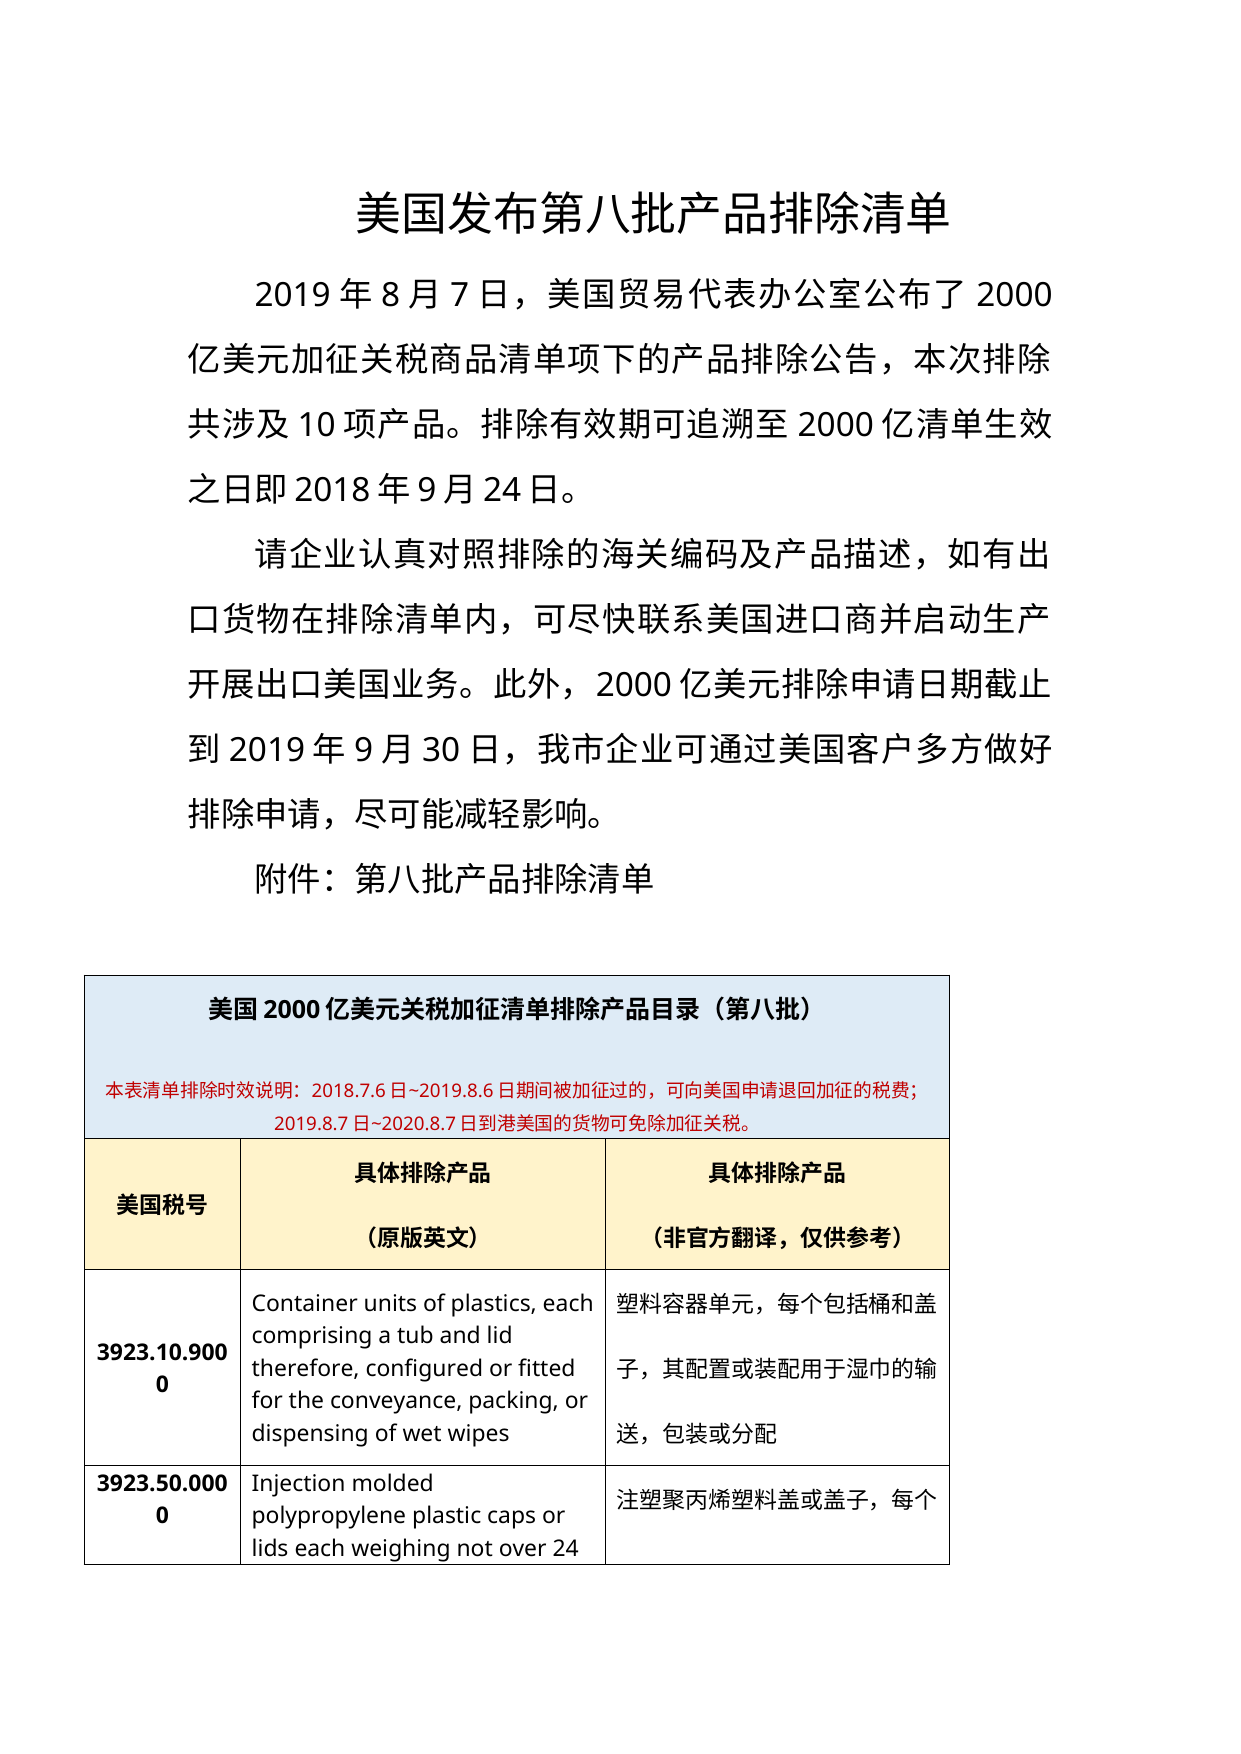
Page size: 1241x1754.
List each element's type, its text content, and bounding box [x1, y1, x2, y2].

text 请企业认真对照排除的海关编码及产品描述，如有出口货物在排除清单内，可尽快联系美国进口商并启动生产，开展出口美国业务。此外，2000亿美元排除申请日期截止到2019年9月30日，我市企业可通过美国客户多方做好排除申请，尽可能减轻影响。 [187, 519, 1053, 844]
table_cell Container units of plastics, each comprising a tub and lid therefore, configured or fitted for the conveyance, packing, or dispensing of wet wipes [241, 1270, 605, 1465]
table_header 美国2000亿美元关税加征清单排除产品目录（第八批） 本表清单排除时效说明：2018.7.6日~2019.8.6日期间被加征过的，可向美国申请退回加征的税费； 2019.8.7日~2020.8.7日到港美国的货物可免除加征关税。 [85, 976, 949, 1138]
table_cell 3923.10.9000 [85, 1270, 240, 1465]
text 附件：第八批产品排除清单 [187, 844, 1053, 909]
text 2019年8月7日，美国贸易代表办公室公布了2000亿美元加征关税商品清单项下的产品排除公告，本次排除共涉及10项产品。排除有效期可追溯至2000亿清单生效之日即2018年9月24日。 [187, 259, 1053, 519]
table_cell 美国税号 [85, 1139, 240, 1269]
table_cell 塑料容器单元，每个包括桶和盖子，其配置或装配用于湿巾的输送，包装或分配 [606, 1270, 949, 1465]
table_cell 3923.50.0000 [85, 1466, 240, 1564]
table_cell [241, 1466, 605, 1564]
table_cell 具体排除产品 （原版英文） [241, 1139, 605, 1269]
table_cell 具体排除产品 （非官方翻译，仅供参考） [606, 1139, 949, 1269]
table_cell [606, 1466, 949, 1564]
text 美国发布第八批产品排除清单 [187, 162, 1053, 259]
